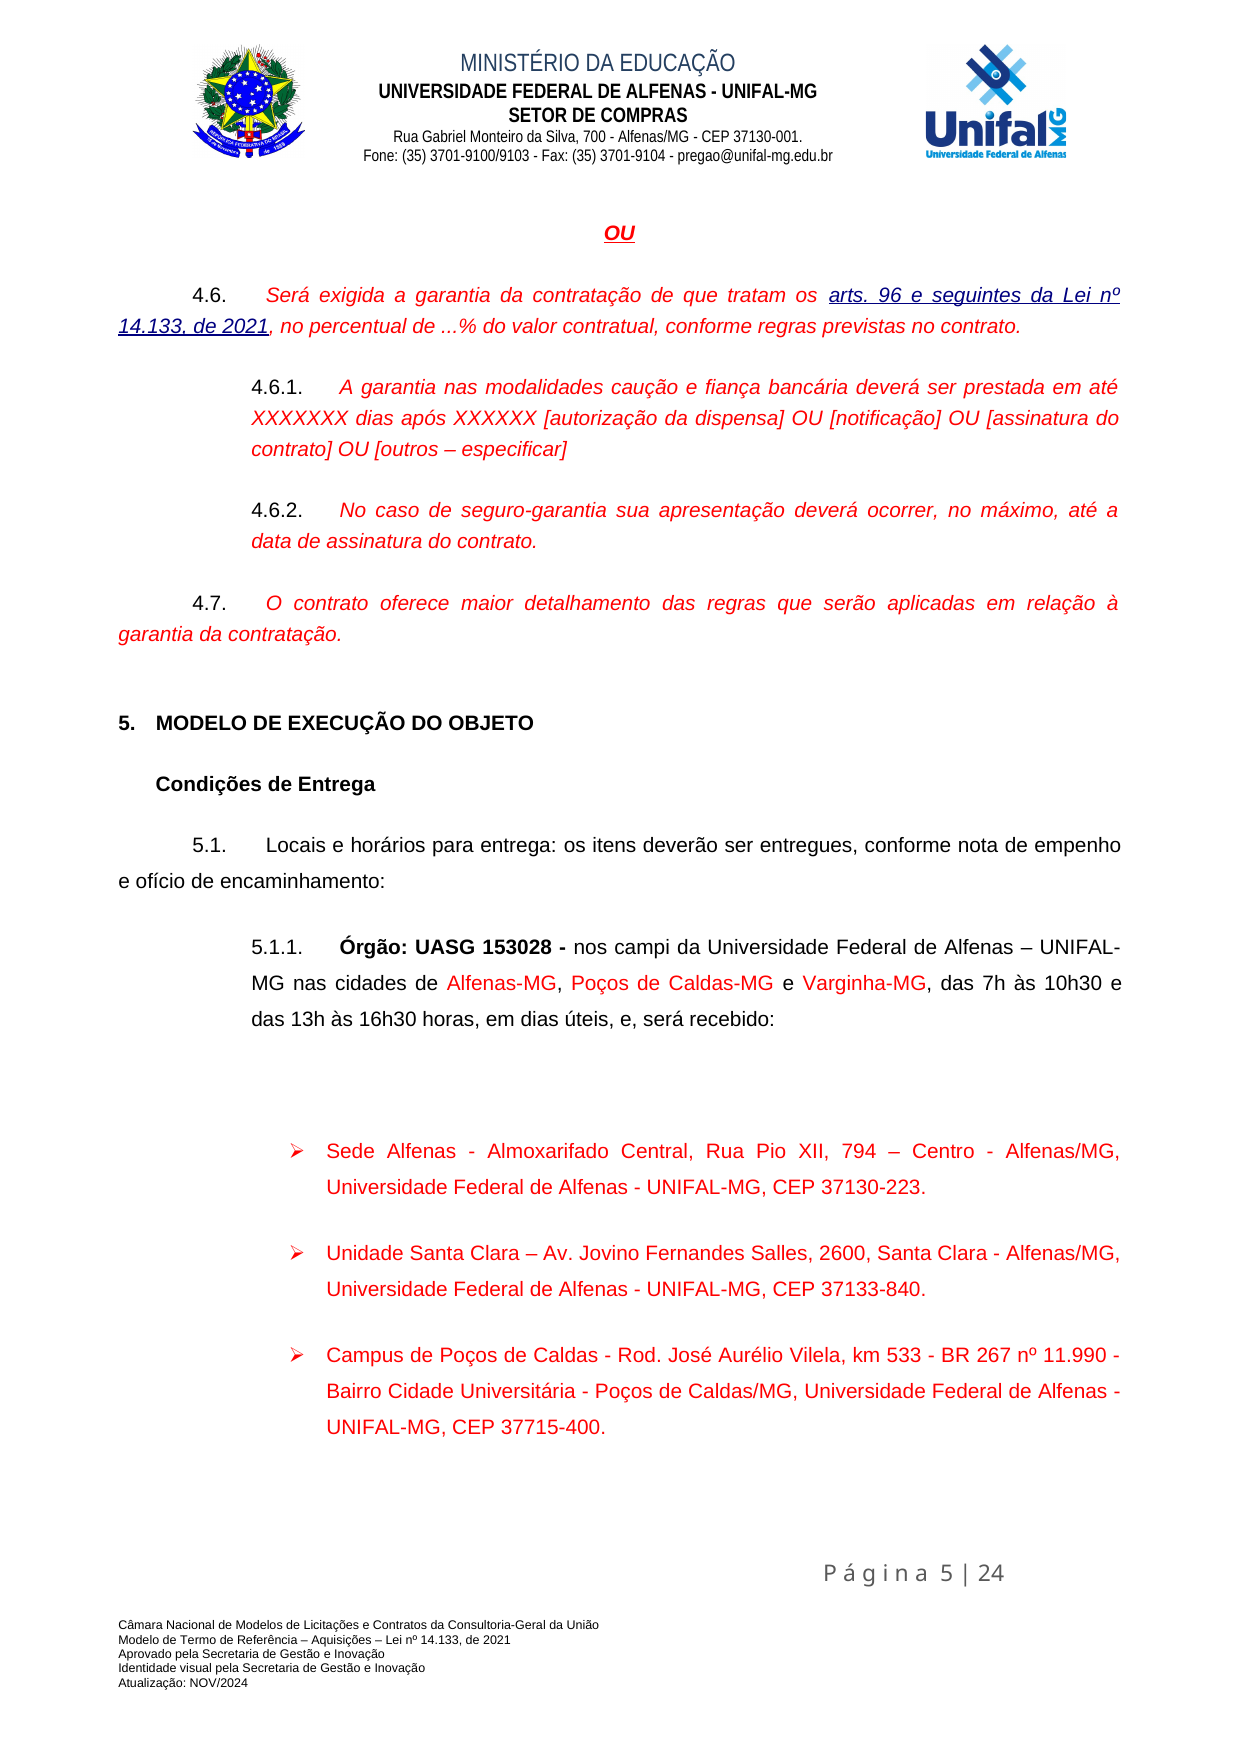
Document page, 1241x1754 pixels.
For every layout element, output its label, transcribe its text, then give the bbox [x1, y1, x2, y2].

text Órgão: UASG 153028 - nos campi da Universidade Federal de Alfenas – UNIFAL-MG nas cidades de Alfenas-MG, Poços de Caldas-MG e Varginha-MG, das 7h às 10h30 e das 13h às 16h30 horas, em dias úteis, e, será recebido: [251, 935, 1122, 1031]
text Será exigida a garantia da contratação de que tratam os arts. 96 e seguintes da Lei nº 14.133, de 2021, no percentual de ...% do valor contratual, conforme regras previstas no contrato. [118, 282, 1122, 337]
picture [925, 44, 1067, 158]
text O contrato oferece maior detalhamento das regras que serão aplicadas em relação à garantia da contratação. [118, 590, 1122, 646]
text No caso de seguro-garantia sua apresentação deverá ocorrer, no máximo, até a data de assinatura do contrato. [251, 498, 1122, 553]
text Locais e horários para entrega: os itens deverão ser entregues, conforme nota de empenho e ofício de encaminhamento: [118, 833, 1122, 893]
list Unidade Santa Clara – Av. Jovino Fernandes Salles, 2600, Santa Clara - Alfenas/MG, Universidade Federal de Alfenas - UNIFAL-MG, CEP 37133-840. [288, 1241, 1122, 1301]
text OU [118, 221, 1122, 245]
text MODELO DE EXECUÇÃO DO OBJETO [118, 711, 1122, 735]
text Condições de Entrega [155, 772, 1122, 796]
text A garantia nas modalidades caução e fiança bancária deverá ser prestada em até XXXXXXX dias após XXXXXX [autorização da dispensa] OU [notificação] OU [assinatura do contrato] OU [outros – especificar] [251, 375, 1122, 461]
picture [192, 44, 305, 158]
list Campus de Poços de Caldas - Rod. José Aurélio Vilela, km 533 - BR 267 nº 11.990 - Bairro Cidade Universitária - Poços de Caldas/MG, Universidade Federal de Alfenas - UNIFAL-MG, CEP 37715-400. [288, 1343, 1122, 1439]
list Sede Alfenas - Almoxarifado Central, Rua Pio XII, 794 – Centro - Alfenas/MG, Universidade Federal de Alfenas - UNIFAL-MG, CEP 37130-223. [288, 1139, 1122, 1199]
